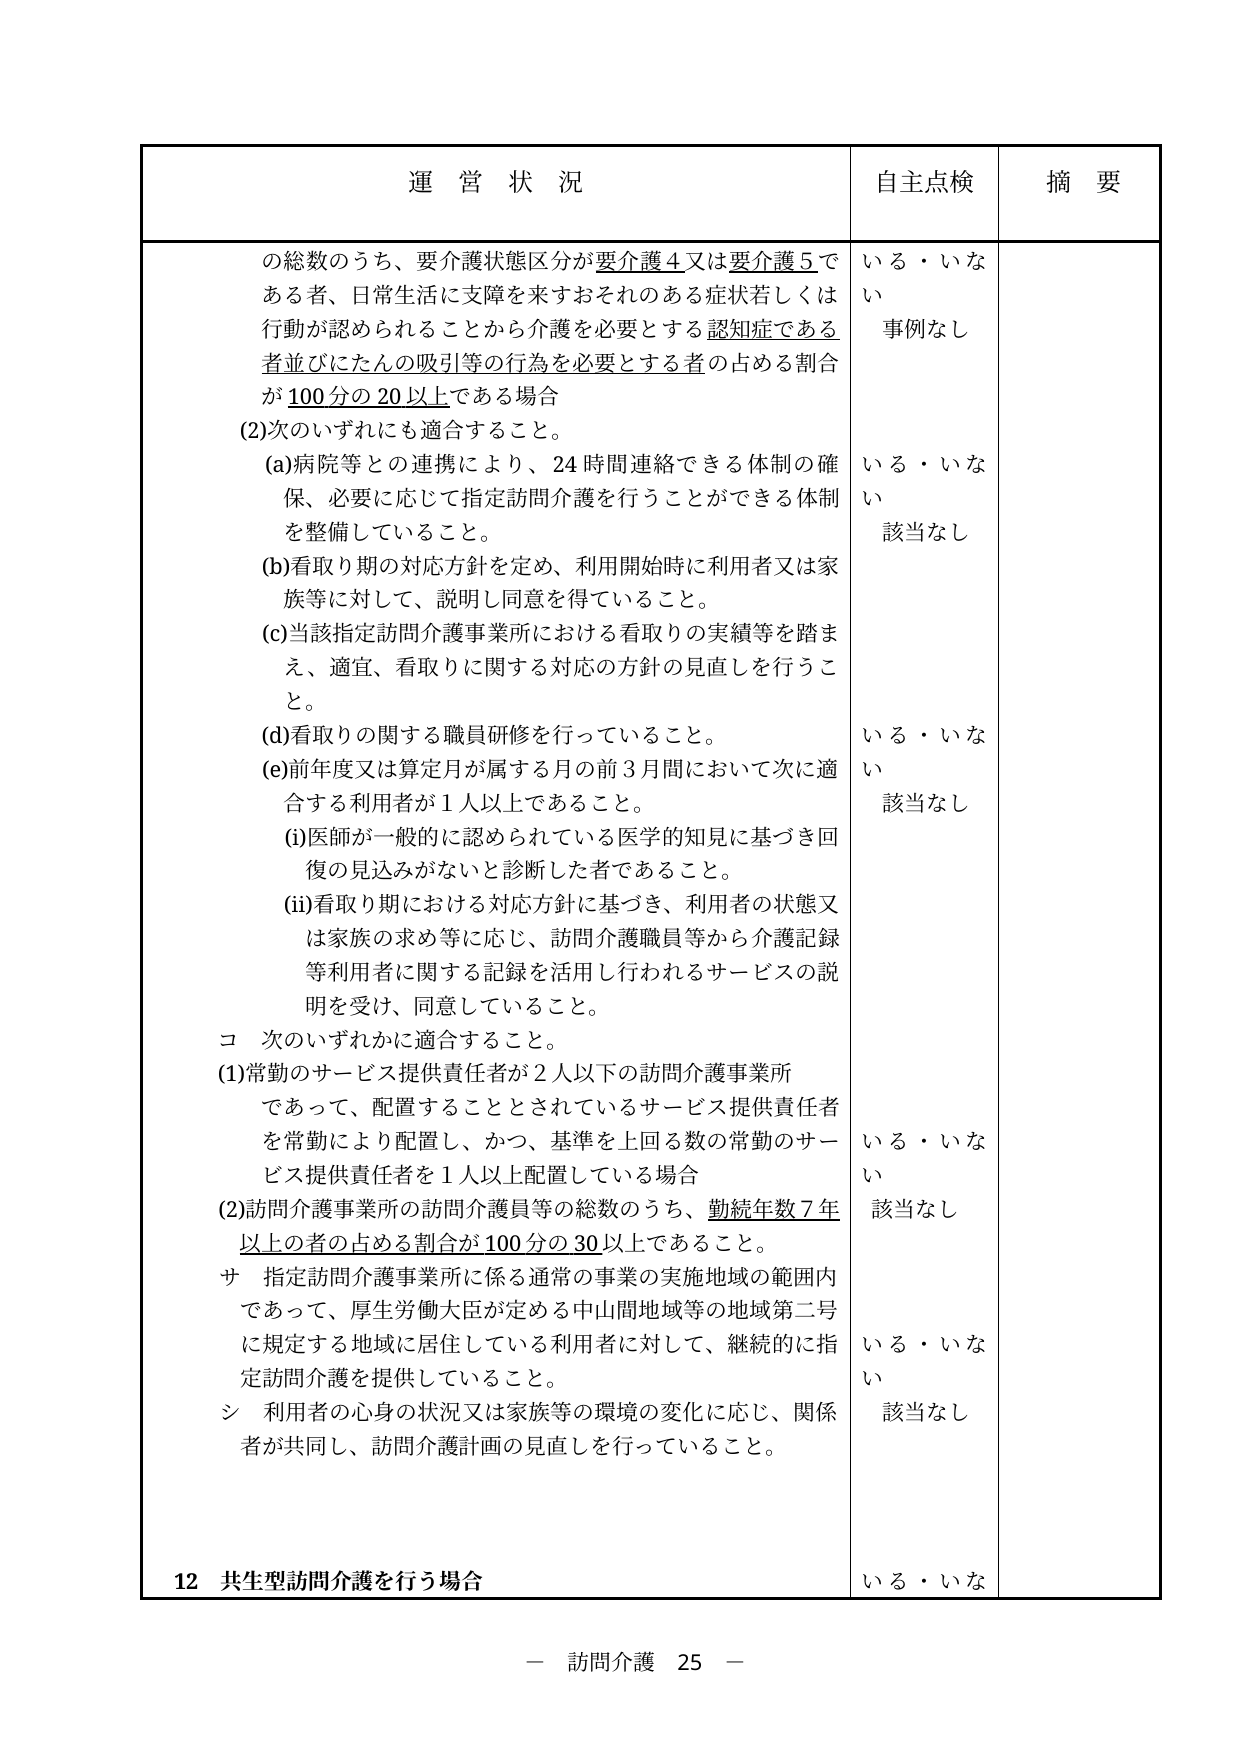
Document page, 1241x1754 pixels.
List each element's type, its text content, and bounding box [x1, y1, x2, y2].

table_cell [999, 243, 1159, 1597]
table_header 自主点検 [851, 147, 998, 240]
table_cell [143, 243, 850, 1597]
table_header 運 営 状 況 [143, 147, 850, 240]
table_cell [851, 243, 998, 1597]
table_header 摘 要 [999, 147, 1159, 240]
